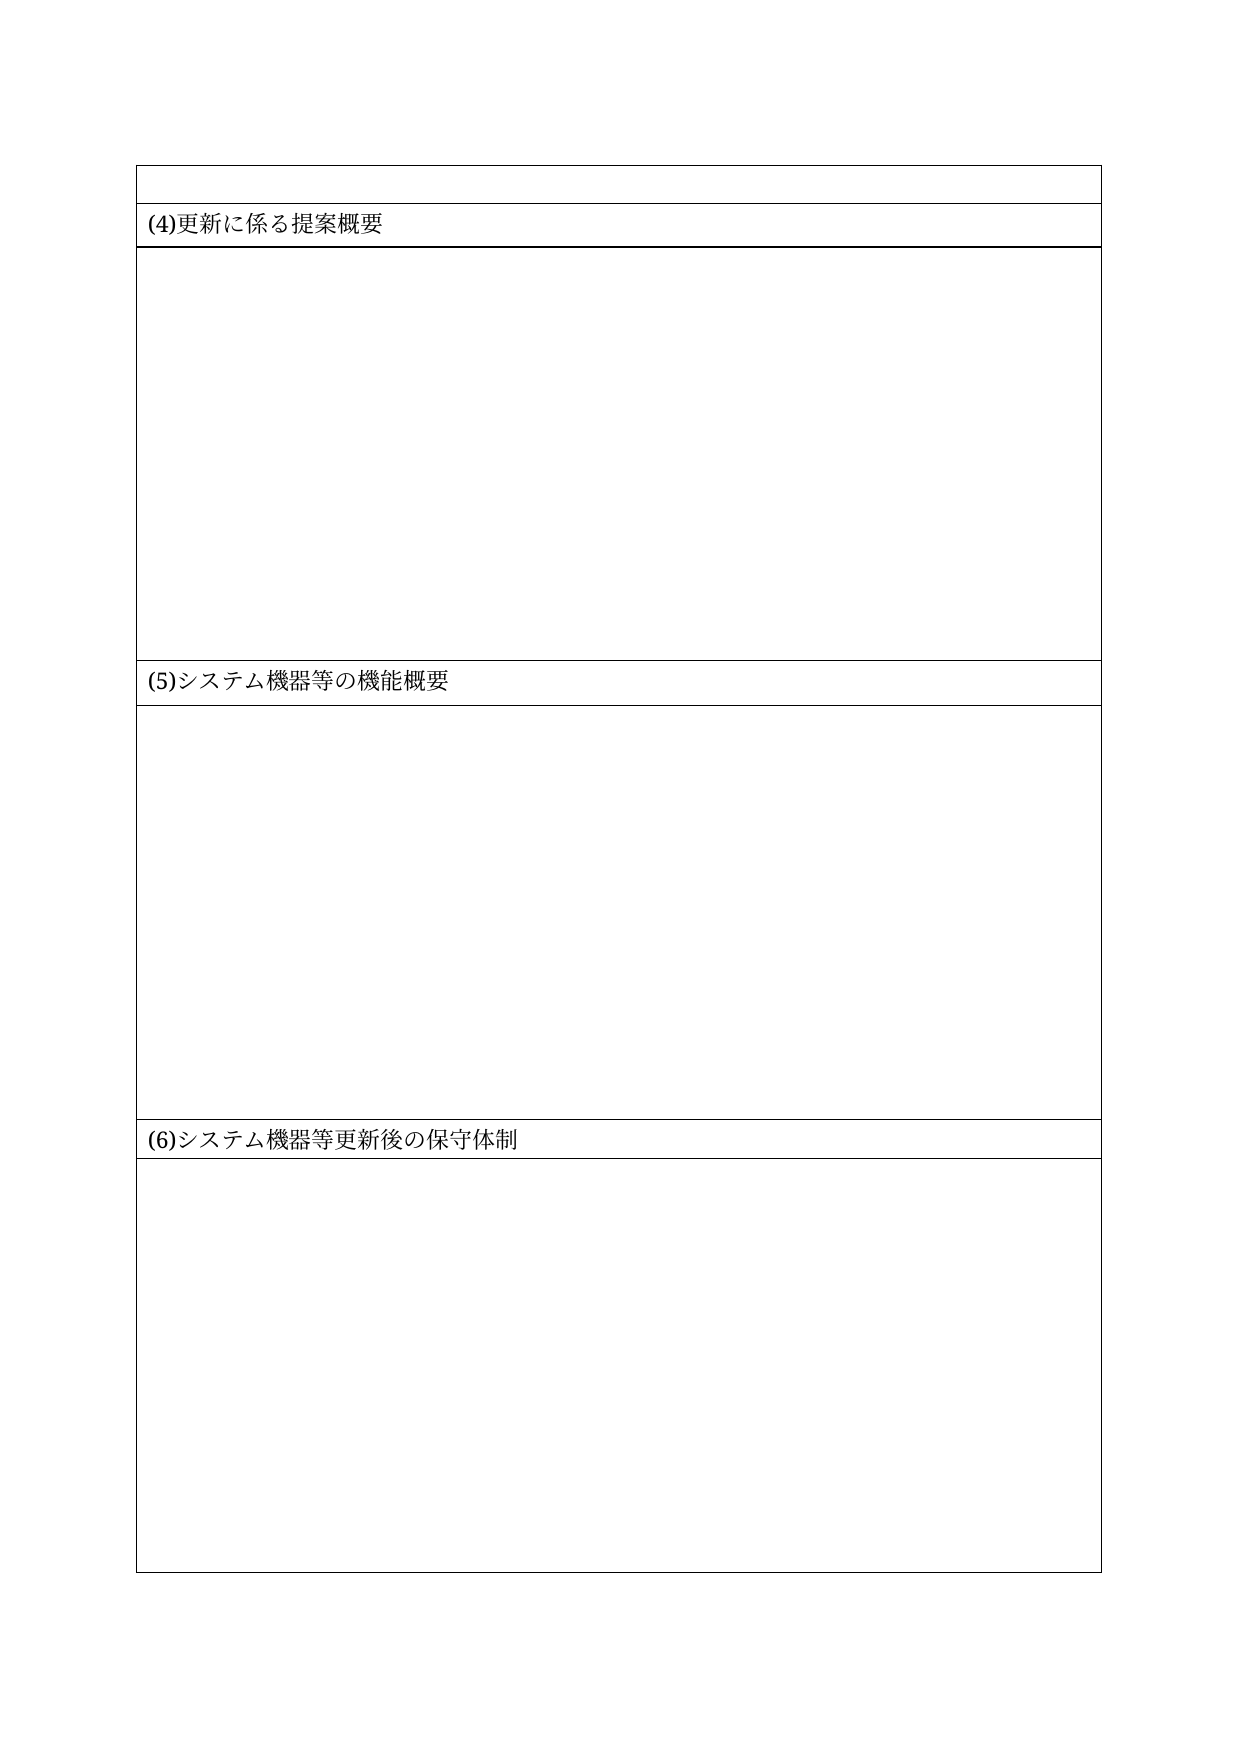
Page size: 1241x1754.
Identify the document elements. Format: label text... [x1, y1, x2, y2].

table_cell (5)システム機器等の機能概要 [137, 661, 1101, 705]
table_cell [137, 166, 1101, 203]
table_cell [137, 1159, 1101, 1572]
table_cell [137, 248, 1101, 660]
table_cell (4)更新に係る提案概要 [137, 204, 1101, 246]
table_cell [137, 706, 1101, 1119]
table_cell (6)システム機器等更新後の保守体制 [137, 1120, 1101, 1158]
